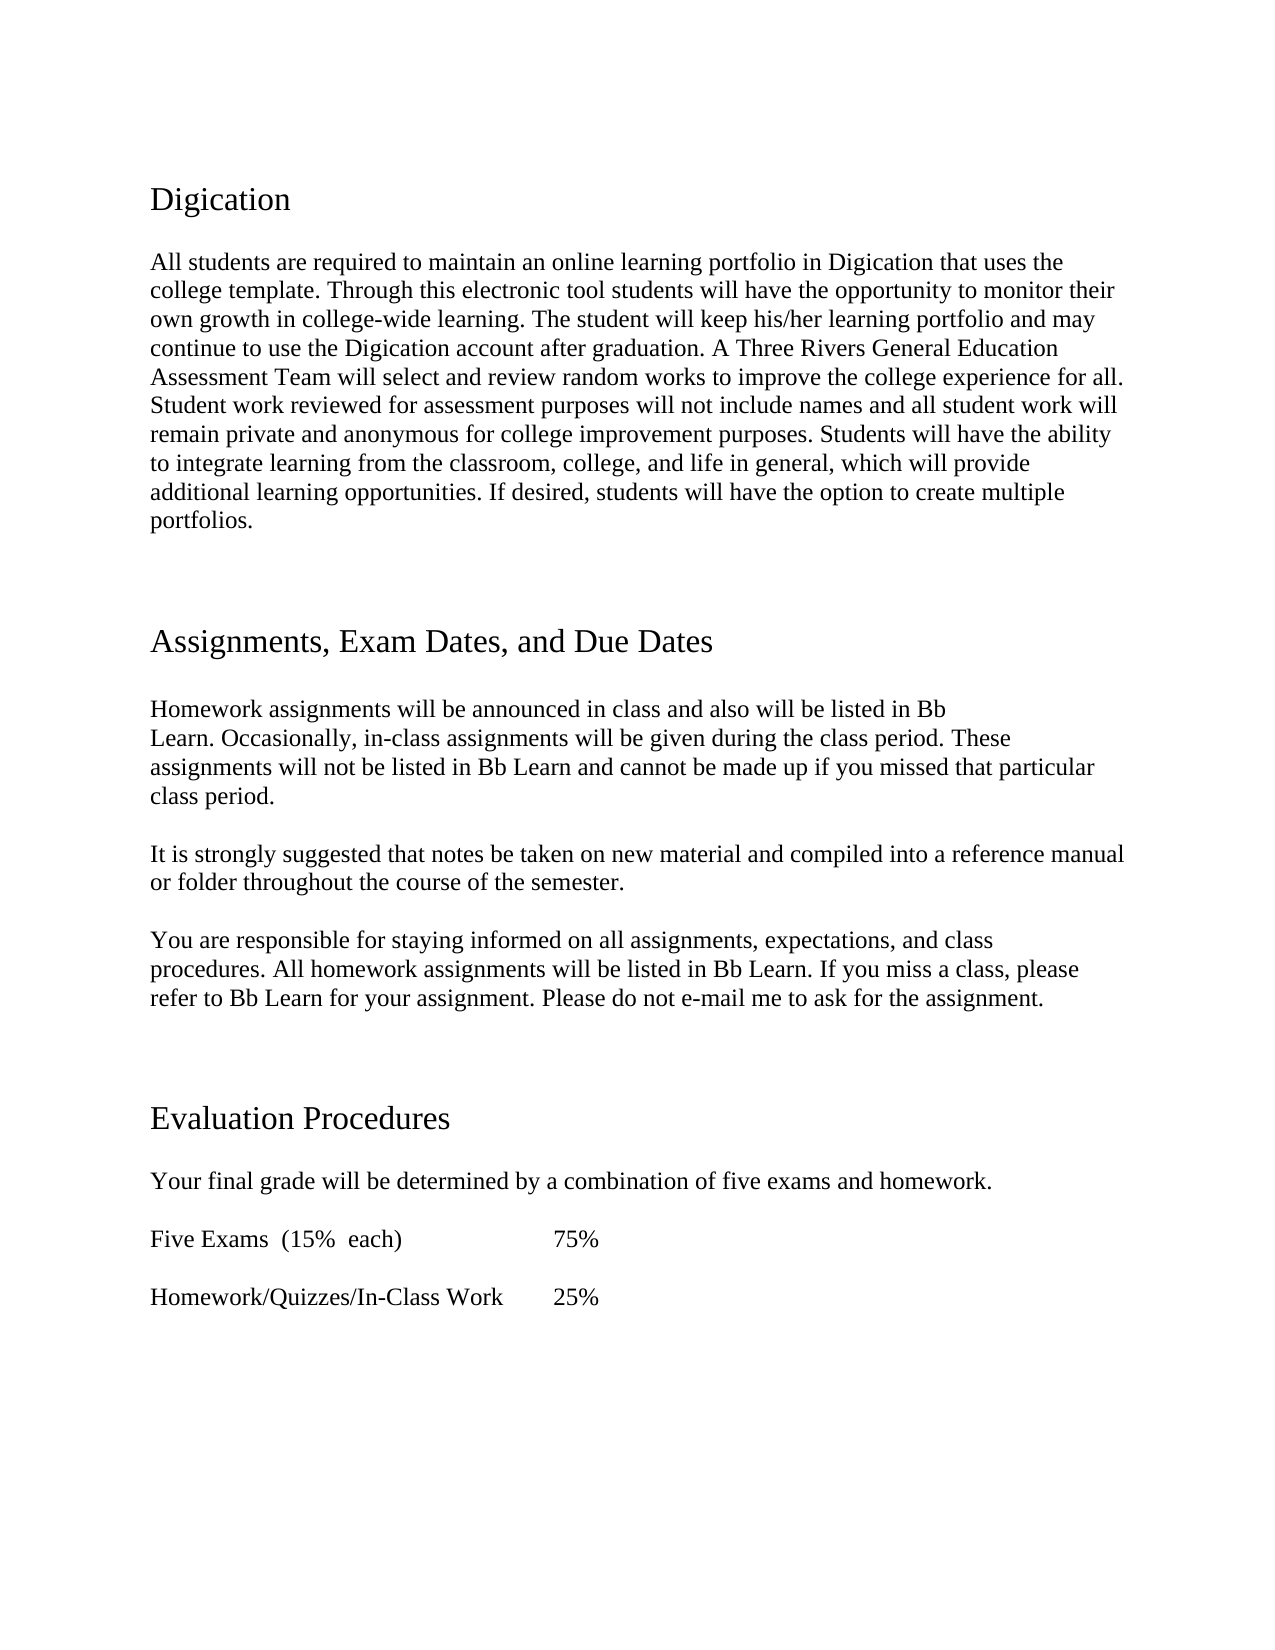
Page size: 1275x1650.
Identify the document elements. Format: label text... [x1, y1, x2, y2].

text Homework assignments will be announced in class and also will be listed in Bb Learn. Occasionally, in-class assignments will be given during the class period. These assignments will not be listed in Bb Learn and cannot be made up if you missed that particular class period. [150, 694, 1125, 809]
text You are responsible for staying informed on all assignments, expectations, and class procedures. All homework assignments will be listed in Bb Learn. If you miss a class, please refer to Bb Learn for your assignment. Please do not e-mail me to ask for the assignment. [150, 925, 1125, 1012]
text Assignments, Exam Dates, and Due Dates [150, 621, 1125, 659]
text All students are required to maintain an online learning portfolio in Digication that uses the college template. Through this electronic tool students will have the opportunity to monitor their own growth in college-wide learning. The student will keep his/her learning portfolio and may continue to use the Digication account after graduation. A Three Rivers General Education Assessment Team will select and review random works to improve the college experience for all. Student work reviewed for assessment purposes will not include names and all student work will remain private and anonymous for college improvement purposes. Students will have the ability to integrate learning from the classroom, college, and life in general, which will provide additional learning opportunities. If desired, students will have the option to create multiple portfolios. [150, 247, 1125, 534]
text Your final grade will be determined by a combination of five exams and homework. [150, 1166, 1125, 1195]
text Evaluation Procedures [150, 1099, 1125, 1137]
text Homework/Quizzes/In-Class Work 25% [150, 1282, 1125, 1311]
text Digication [150, 179, 1125, 217]
text Five Exams (15% each) 75% [150, 1224, 1125, 1253]
text It is strongly suggested that notes be taken on new material and compiled into a reference manual or folder throughout the course of the semester. [150, 839, 1125, 896]
